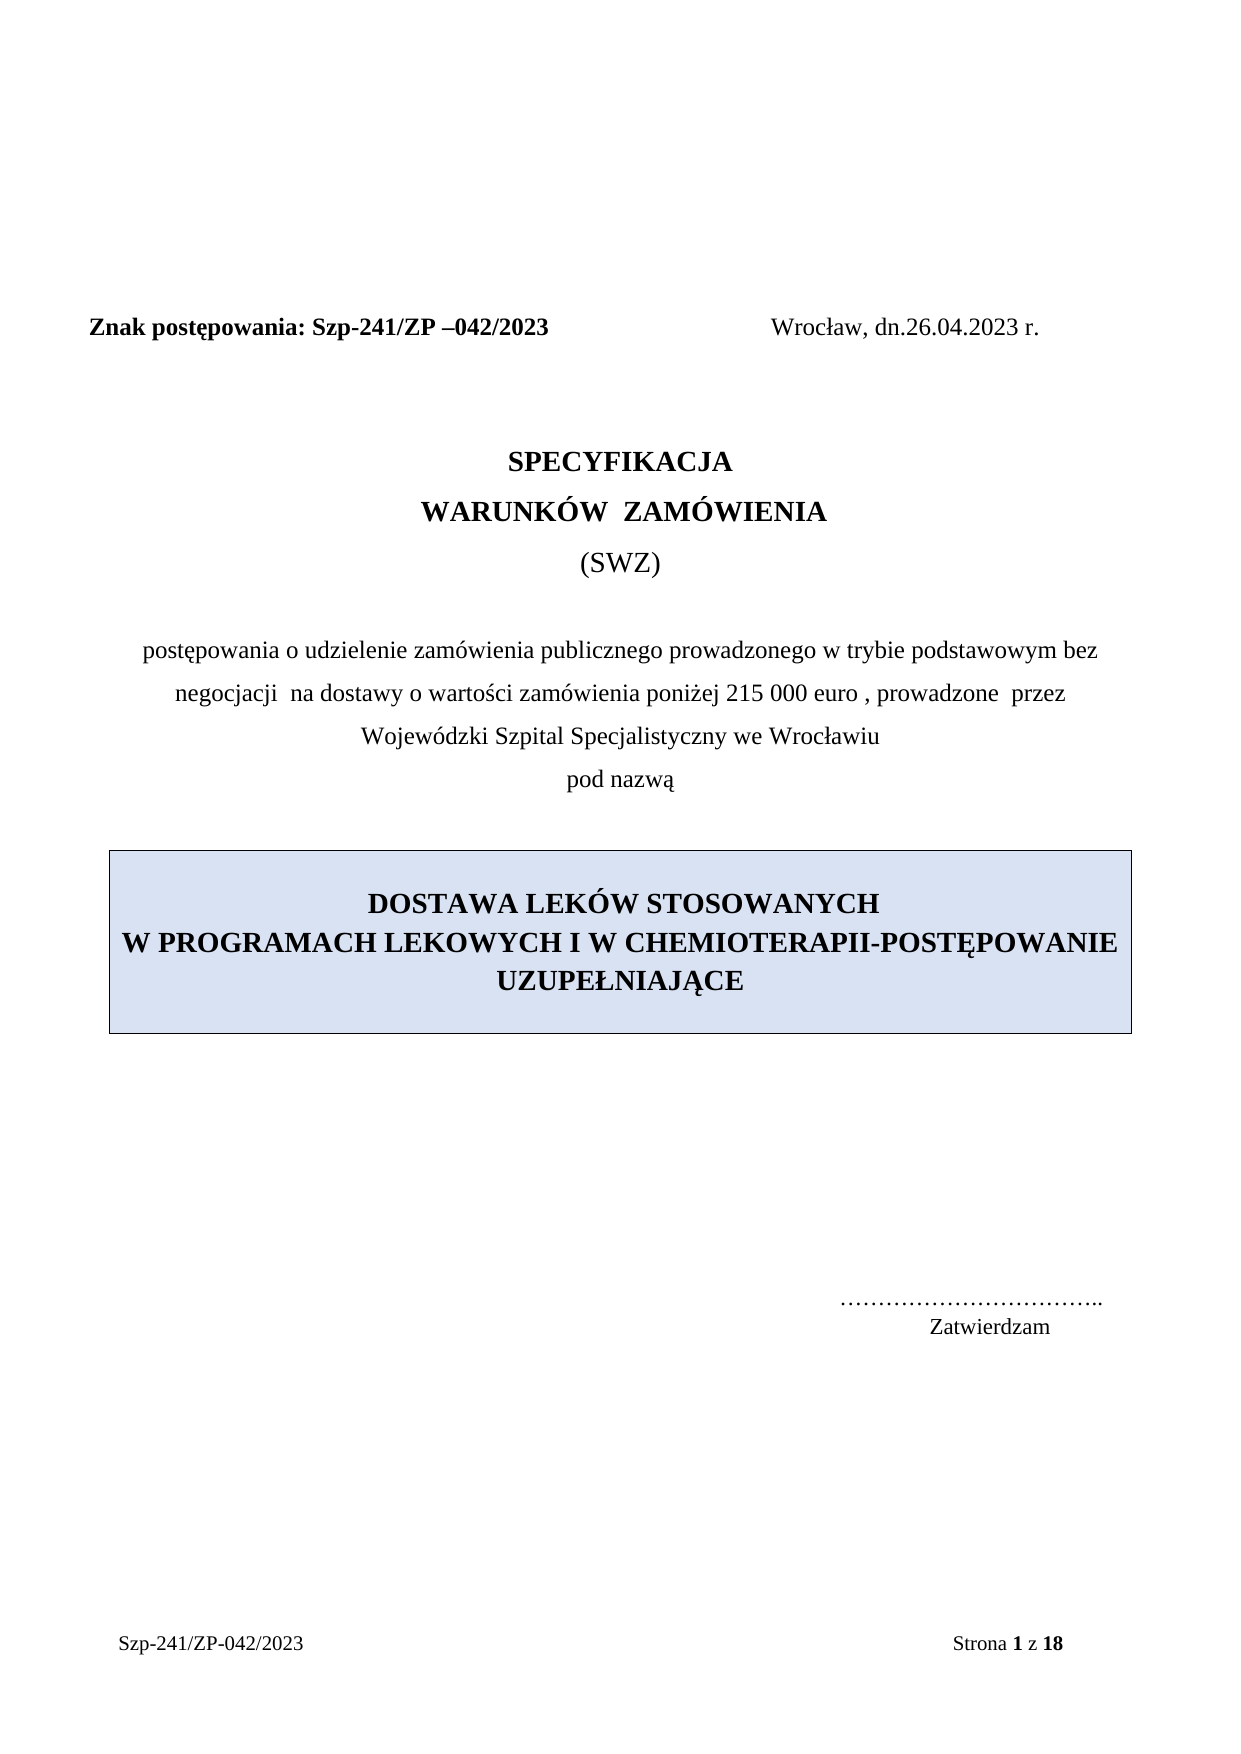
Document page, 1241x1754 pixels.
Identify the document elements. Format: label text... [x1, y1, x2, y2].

text Zatwierdzam [118, 1313, 1122, 1339]
text (SWZ) [118, 545, 1122, 578]
text W PROGRAMACH LEKOWYCH I W CHEMIOTERAPII-POSTĘPOWANIE UZUPEŁNIAJĄCE [110, 922, 1131, 997]
text pod nazwą [118, 764, 1122, 793]
text …………………………….. [118, 1283, 1122, 1310]
text Znak postępowania: Szp-241/ZP –042/2023 Wrocław, dn.26.04.2023 r. [88, 312, 1122, 341]
text SPECYFIKACJA [118, 444, 1122, 478]
text postępowania o udzielenie zamówienia publicznego prowadzonego w trybie podstawowym bez negocjacji na dostawy o wartości zamówienia poniżej 215 000 euro , prowadzone przez Wojewódzki Szpital Specjalistyczny we Wrocławiu [118, 635, 1122, 750]
text WARUNKÓW ZAMÓWIENIA [118, 494, 1122, 528]
text DOSTAWA LEKÓW STOSOWANYCH [110, 883, 1131, 920]
